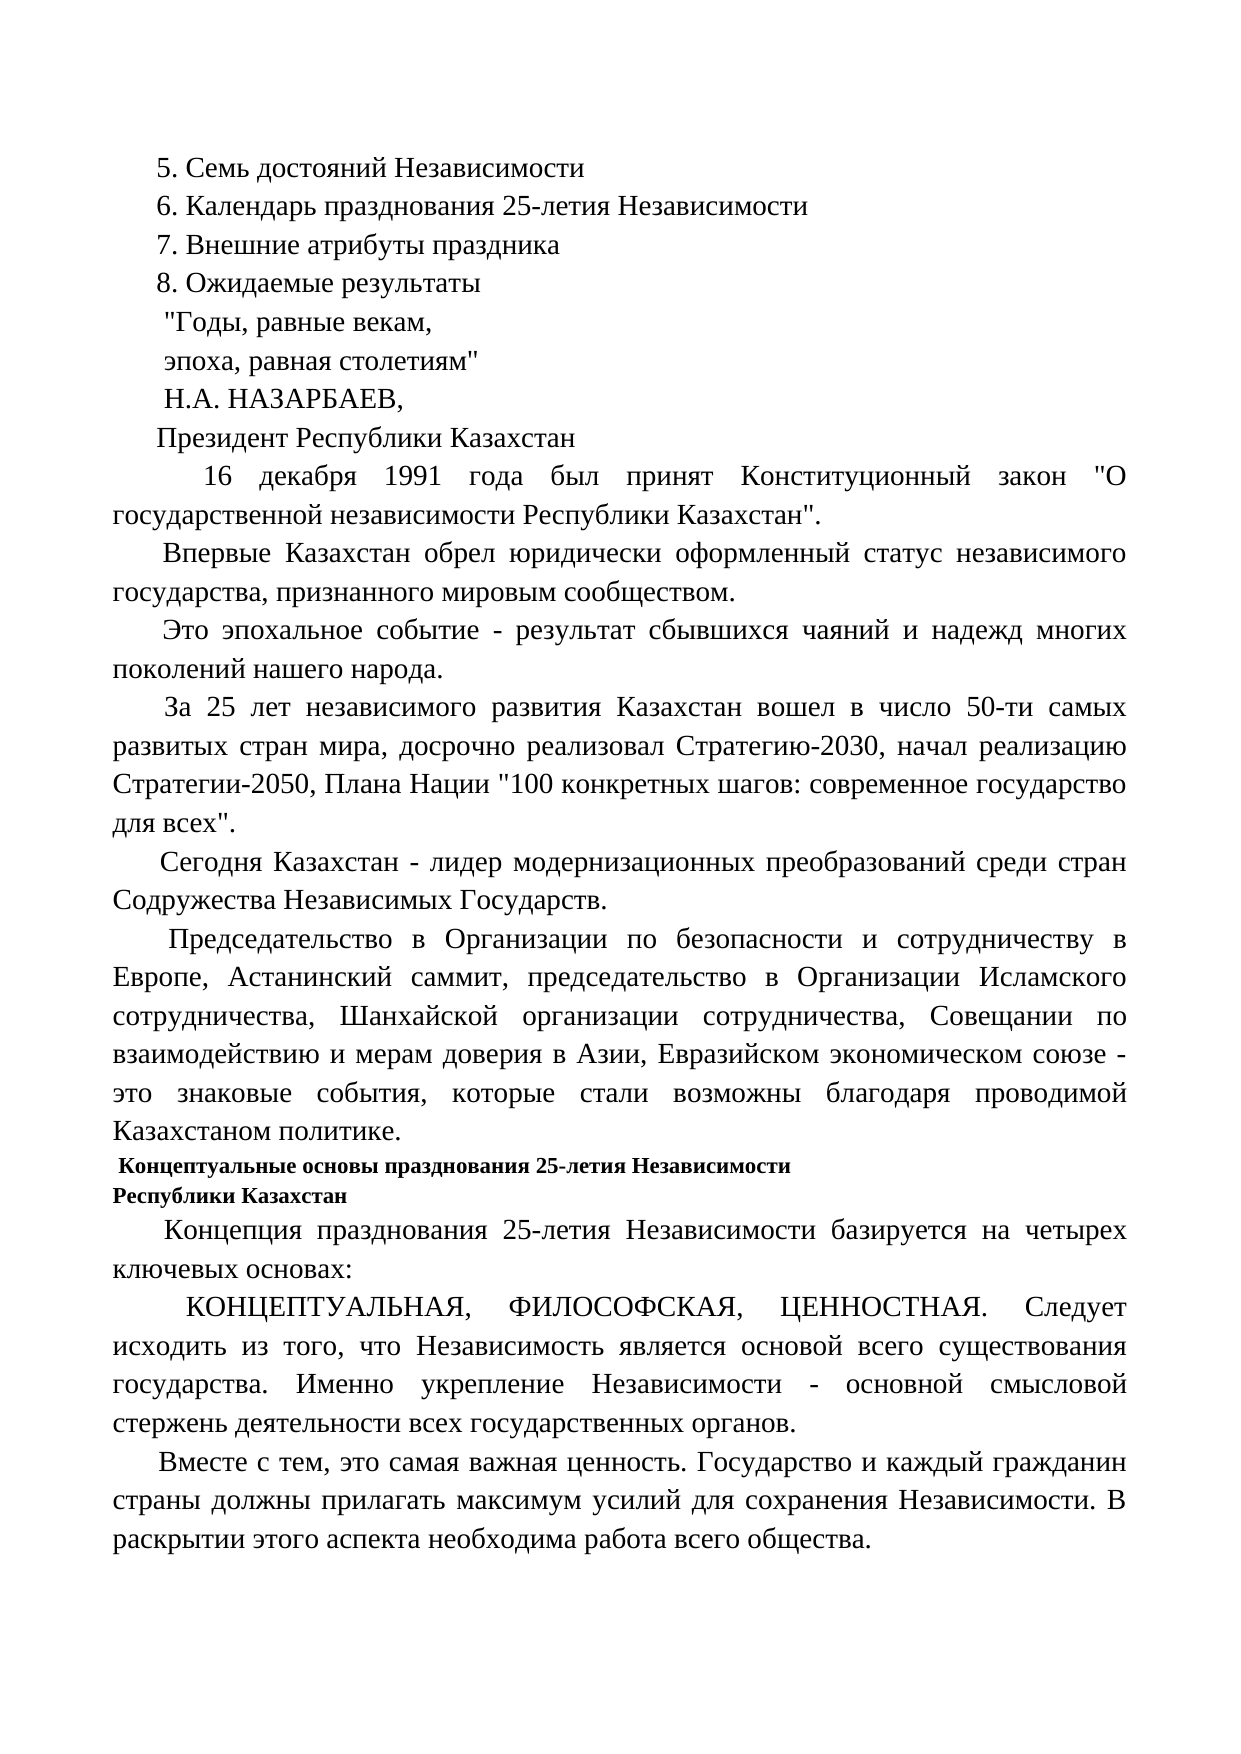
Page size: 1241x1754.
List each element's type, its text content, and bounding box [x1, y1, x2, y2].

text Впервые Казахстан обрел юридически оформленный статус независимого государства, признанного мировым сообществом. [112, 535, 1128, 607]
text Вместе с тем, это самая важная ценность. Государство и каждый гражданин страны должны прилагать максимум усилий для сохранения Независимости. В раскрытии этого аспекта необходима работа всего общества. [112, 1444, 1128, 1554]
text 6. Календарь празднования 25-летия Независимости [112, 188, 1128, 222]
text За 25 лет независимого развития Казахстан вошел в число 50-ти самых развитых стран мира, досрочно реализовал Стратегию-2030, начал реализацию Стратегии-2050, Плана Нации "100 конкретных шагов: современное государство для всех". [112, 689, 1128, 839]
text КОНЦЕПТУАЛЬНАЯ, ФИЛОСОФСКАЯ, ЦЕННОСТНАЯ. Следует исходить из того, что Независимость является основой всего существования государства. Именно укрепление Независимости - основной смысловой стержень деятельности всех государственных органов. [112, 1289, 1128, 1439]
text эпоха, равная столетиям" [112, 343, 1128, 376]
text Концепция празднования 25-летия Независимости базируется на четырех ключевых основах: [112, 1212, 1128, 1284]
text 8. Ожидаемые результаты [112, 266, 1128, 299]
text 5. Семь достояний Независимости [112, 150, 1128, 183]
text Президент Республики Казахстан [112, 420, 1128, 453]
text Н.А. НАЗАРБАЕВ, [112, 381, 1128, 415]
text Председательство в Организации по безопасности и сотрудничеству в Европе, Астанинский саммит, председательство в Организации Исламского сотрудничества, Шанхайской организации сотрудничества, Совещании по взаимодействию и мерам доверия в Азии, Евразийском экономическом союзе - это знаковые события, которые стали возможны благодаря проводимой Казахстаном политике. [112, 921, 1128, 1147]
text "Годы, равные векам, [112, 304, 1128, 338]
text 16 декабря 1991 года был принят Конституционный закон "О государственной независимости Республики Казахстан". [112, 458, 1128, 530]
text Это эпохальное событие - результат сбывшихся чаяний и надежд многих поколений нашего народа. [112, 612, 1128, 684]
text Концептуальные основы празднования 25-летия Независимости Республики Казахстан [112, 1152, 1128, 1209]
text 7. Внешние атрибуты праздника [112, 227, 1128, 261]
text Сегодня Казахстан - лидер модернизационных преобразований среди стран Содружества Независимых Государств. [112, 844, 1128, 916]
